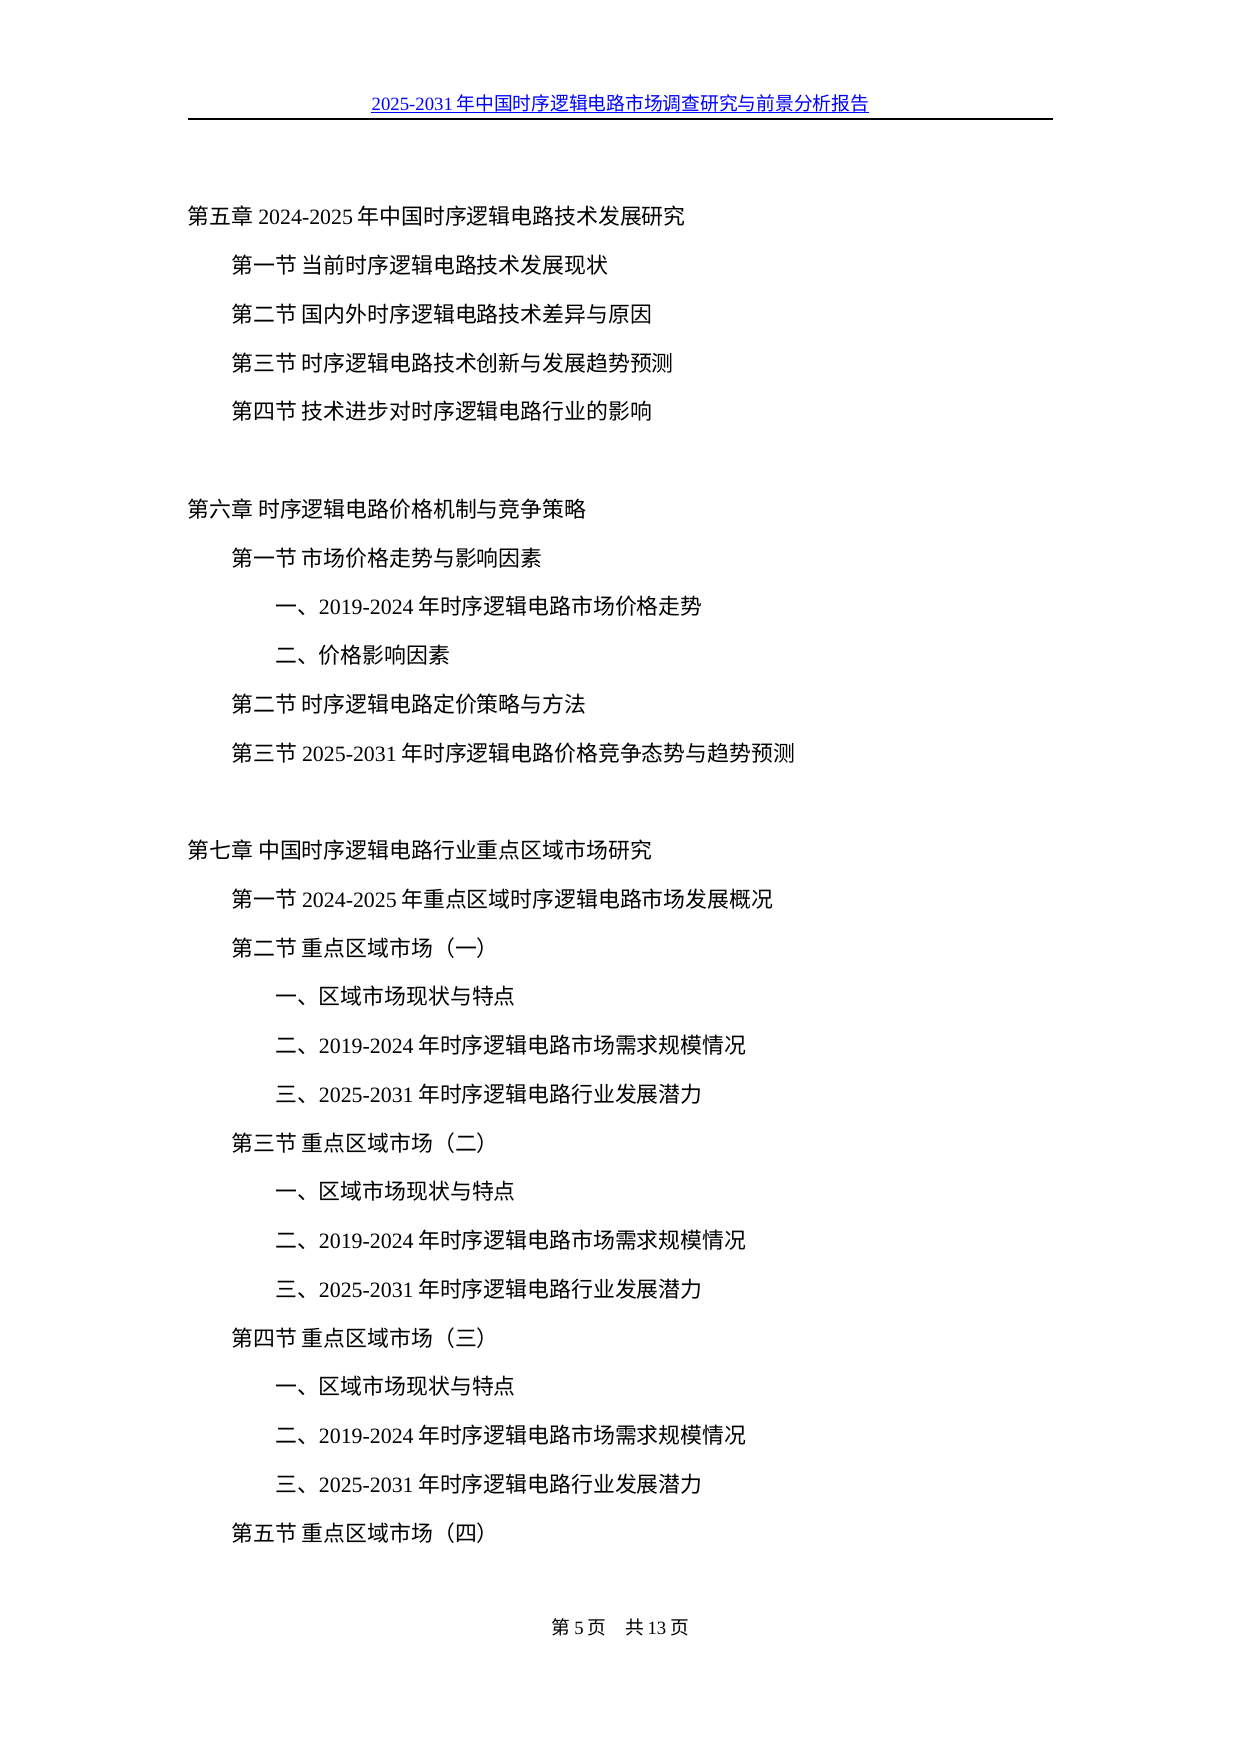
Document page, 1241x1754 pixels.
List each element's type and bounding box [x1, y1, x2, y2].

text [187, 150, 1053, 1548]
